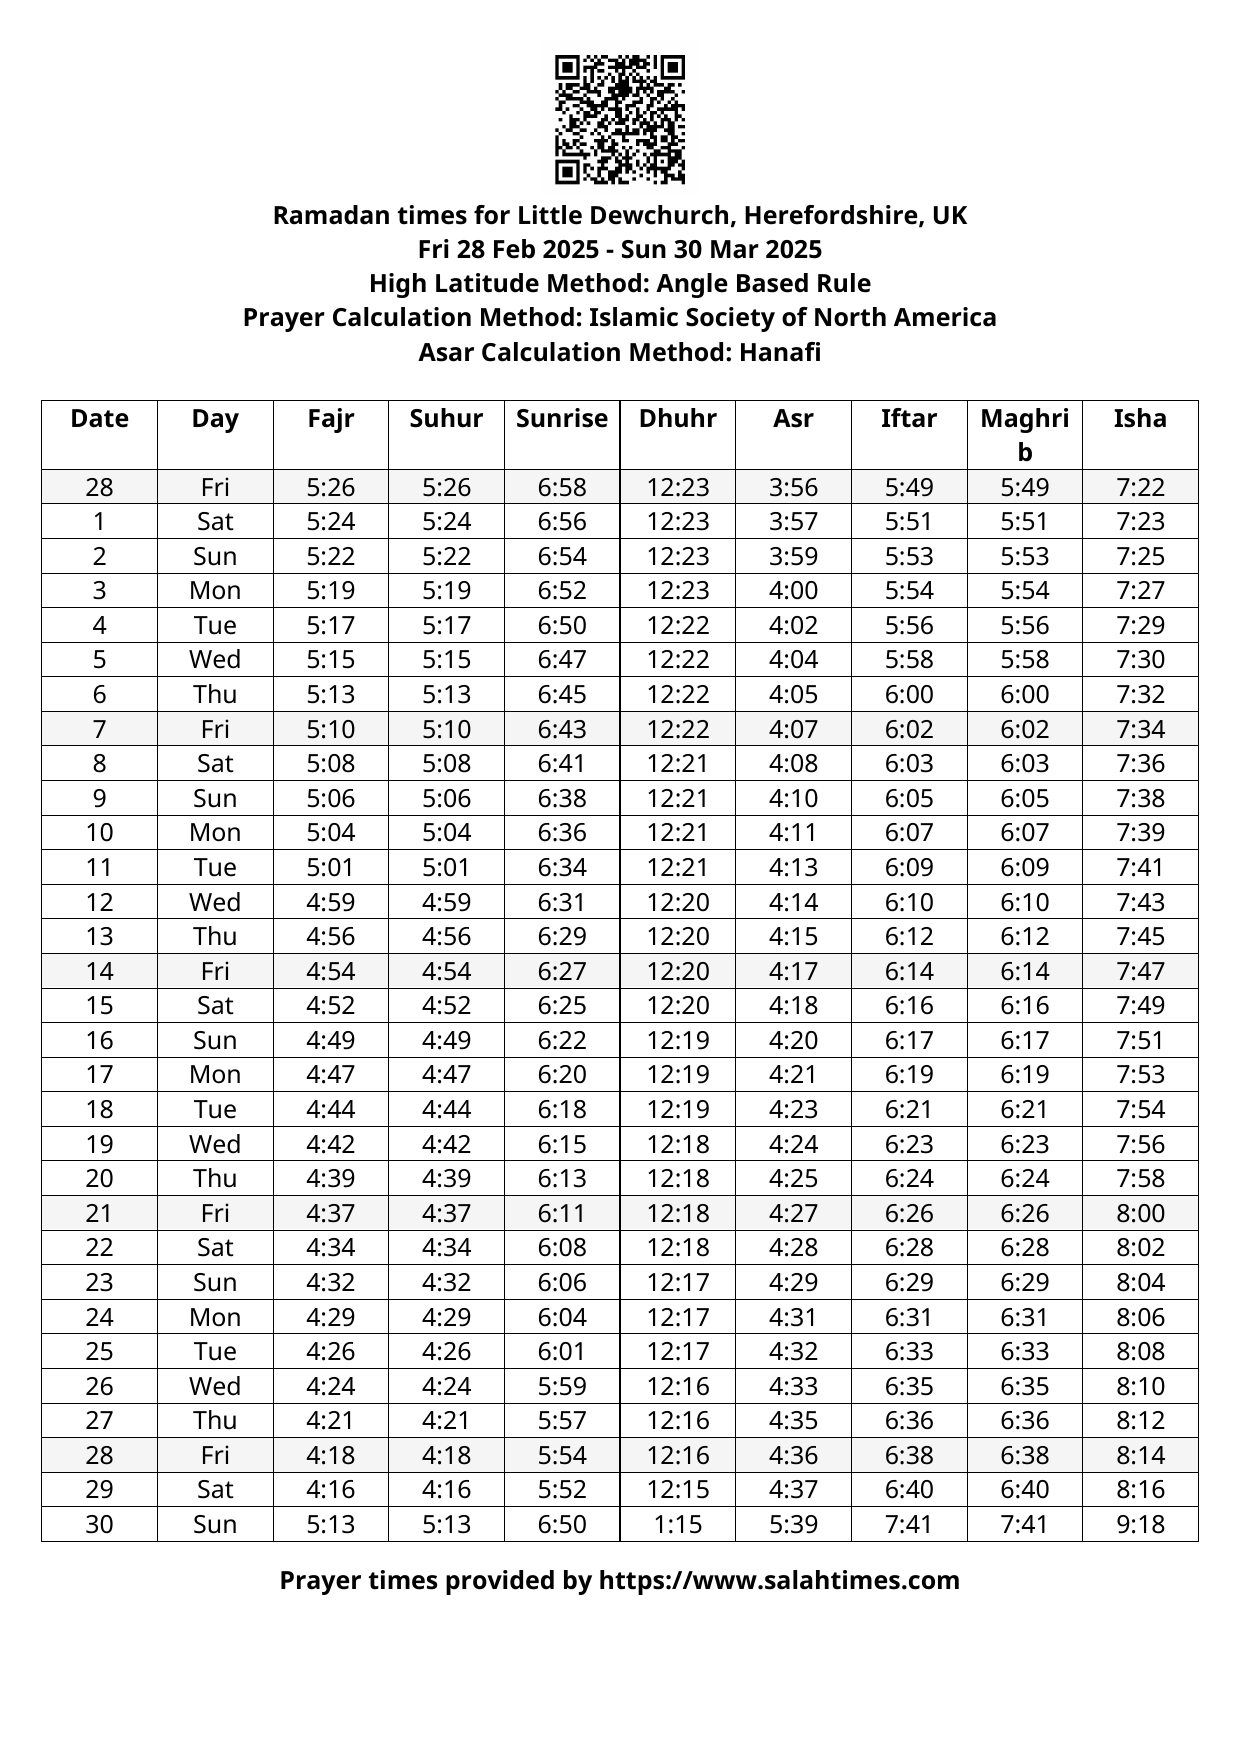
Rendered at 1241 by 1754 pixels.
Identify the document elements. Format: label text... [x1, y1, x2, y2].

table_cell Sat [158, 504, 273, 538]
table_cell 6:12 [852, 919, 967, 953]
table_cell 6:29 [968, 1265, 1082, 1299]
table_cell 6:04 [505, 1300, 619, 1333]
table_cell 28 [42, 470, 157, 503]
table_cell 6:38 [852, 1438, 967, 1472]
table_cell 5:06 [274, 781, 388, 814]
table_cell 5:19 [274, 574, 388, 607]
table_cell 4:29 [736, 1265, 851, 1299]
table_cell 4:34 [389, 1231, 504, 1264]
table_cell 5:04 [389, 816, 504, 849]
table_cell 6:36 [852, 1404, 967, 1437]
table_cell 12:19 [621, 1023, 735, 1057]
table_cell 4:42 [389, 1127, 504, 1160]
table_cell 5:01 [274, 850, 388, 884]
table_cell 4:26 [274, 1334, 388, 1368]
table_cell Mon [158, 1300, 273, 1333]
table_cell 4:24 [389, 1369, 504, 1402]
table_cell 7:41 [1083, 850, 1198, 884]
table_header Suhur [389, 401, 504, 469]
table_cell 3:59 [736, 539, 851, 572]
table_cell 4:36 [736, 1438, 851, 1472]
table_cell 5:39 [736, 1507, 851, 1541]
table_header Iftar [852, 401, 967, 469]
table_cell Tue [158, 850, 273, 884]
table_cell 11 [42, 850, 157, 884]
table_cell 8:06 [1083, 1300, 1198, 1333]
table_cell 6:29 [852, 1265, 967, 1299]
table_cell 4:27 [736, 1196, 851, 1229]
table_header Date [42, 401, 157, 469]
table_cell 6:05 [852, 781, 967, 814]
table_cell Thu [158, 1404, 273, 1437]
table_cell Wed [158, 643, 273, 676]
table_cell Wed [158, 885, 273, 918]
table_cell 5:13 [274, 1507, 388, 1541]
table_cell 12:20 [621, 885, 735, 918]
table_cell 12:20 [621, 989, 735, 1022]
table_cell 6:38 [968, 1438, 1082, 1472]
table_cell 6:10 [968, 885, 1082, 918]
table_cell 4:56 [389, 919, 504, 953]
table_cell 5:26 [274, 470, 388, 503]
table_cell 6:35 [852, 1369, 967, 1402]
table_cell 4:47 [389, 1058, 504, 1091]
table_cell 5:10 [274, 712, 388, 745]
table_cell 12:17 [621, 1265, 735, 1299]
table_cell 5:24 [274, 504, 388, 538]
table_cell 6:10 [852, 885, 967, 918]
text High Latitude Method: Angle Based Rule [42, 266, 1198, 300]
table_cell 5:15 [274, 643, 388, 676]
table_cell 12:21 [621, 850, 735, 884]
table_cell 6:16 [968, 989, 1082, 1022]
table_cell 15 [42, 989, 157, 1022]
table_cell 5:13 [389, 677, 504, 711]
table_cell 6:07 [968, 816, 1082, 849]
table_cell 12:23 [621, 504, 735, 538]
table_cell 5:01 [389, 850, 504, 884]
table_cell Mon [158, 816, 273, 849]
table_cell 7:32 [1083, 677, 1198, 711]
table_cell 7:53 [1083, 1058, 1198, 1091]
table_cell 5:58 [852, 643, 967, 676]
table_cell Fri [158, 712, 273, 745]
table_cell 4:18 [274, 1438, 388, 1472]
table_cell 4:26 [389, 1334, 504, 1368]
table_cell 6:50 [505, 608, 619, 642]
table_cell Fri [158, 1438, 273, 1472]
table_cell Wed [158, 1369, 273, 1402]
table_cell 12:21 [621, 746, 735, 780]
table_cell 4:29 [389, 1300, 504, 1333]
table_cell 4:37 [736, 1473, 851, 1506]
table_header Asr [736, 401, 851, 469]
table_cell 4:44 [274, 1092, 388, 1126]
table_cell 7:23 [1083, 504, 1198, 538]
table_cell 7:49 [1083, 989, 1198, 1022]
table_cell Sat [158, 989, 273, 1022]
table_cell 6:40 [852, 1473, 967, 1506]
table_cell 8:02 [1083, 1231, 1198, 1264]
table_cell 6:05 [968, 781, 1082, 814]
table_cell 4:10 [736, 781, 851, 814]
table_cell 4:18 [389, 1438, 504, 1472]
table_cell 7:58 [1083, 1161, 1198, 1195]
table_cell 6:26 [968, 1196, 1082, 1229]
table_cell Sun [158, 781, 273, 814]
table_cell 8:00 [1083, 1196, 1198, 1229]
table_cell 12:17 [621, 1334, 735, 1368]
table_cell 17 [42, 1058, 157, 1091]
table_cell 28 [42, 1438, 157, 1472]
table_cell 6:47 [505, 643, 619, 676]
table_cell 12:22 [621, 712, 735, 745]
table_cell 6:22 [505, 1023, 619, 1057]
table_cell 8:16 [1083, 1473, 1198, 1506]
table_cell 12:18 [621, 1231, 735, 1264]
table_cell Fri [158, 954, 273, 987]
table_cell 6:16 [852, 989, 967, 1022]
table_cell 6:09 [852, 850, 967, 884]
table_cell 4:04 [736, 643, 851, 676]
table_cell 12:23 [621, 470, 735, 503]
table_header Day [158, 401, 273, 469]
table_cell 5:56 [852, 608, 967, 642]
table_cell 6:14 [852, 954, 967, 987]
table_cell 4:32 [274, 1265, 388, 1299]
table_cell 7:29 [1083, 608, 1198, 642]
table_cell 5:51 [968, 504, 1082, 538]
table_cell 5:54 [505, 1438, 619, 1472]
table_cell 12:21 [621, 781, 735, 814]
table_cell 6:52 [505, 574, 619, 607]
table_cell 4:56 [274, 919, 388, 953]
table_cell 2 [42, 539, 157, 572]
table_cell 12:17 [621, 1300, 735, 1333]
table_cell 5:17 [274, 608, 388, 642]
table_cell 6:38 [505, 781, 619, 814]
table_cell 4:59 [389, 885, 504, 918]
table_cell 4:42 [274, 1127, 388, 1160]
table_cell 5:53 [968, 539, 1082, 572]
table_cell 5:49 [968, 470, 1082, 503]
table_cell 5 [42, 643, 157, 676]
table_cell 4:31 [736, 1300, 851, 1333]
table_cell Sat [158, 1231, 273, 1264]
table_cell 18 [42, 1092, 157, 1126]
table_cell 5:22 [274, 539, 388, 572]
table_cell 4:52 [274, 989, 388, 1022]
table_cell 7:30 [1083, 643, 1198, 676]
table_cell 6:28 [852, 1231, 967, 1264]
table_cell 4:23 [736, 1092, 851, 1126]
table_cell 4:39 [389, 1161, 504, 1195]
table_cell 6:33 [968, 1334, 1082, 1368]
table_cell 4:21 [736, 1058, 851, 1091]
table_cell 6:24 [968, 1161, 1082, 1195]
table_cell 5:13 [274, 677, 388, 711]
table_header Fajr [274, 401, 388, 469]
table_cell 6:15 [505, 1127, 619, 1160]
table_cell Thu [158, 919, 273, 953]
table_cell 12:18 [621, 1127, 735, 1160]
table_cell 7:38 [1083, 781, 1198, 814]
table_cell 5:15 [389, 643, 504, 676]
table_cell 4:13 [736, 850, 851, 884]
table_cell 5:04 [274, 816, 388, 849]
table_cell 4:02 [736, 608, 851, 642]
table_header Maghrib [968, 401, 1082, 469]
table_cell 12:18 [621, 1196, 735, 1229]
table_cell 3 [42, 574, 157, 607]
table_cell 6:25 [505, 989, 619, 1022]
table_cell 8:04 [1083, 1265, 1198, 1299]
table_cell 13 [42, 919, 157, 953]
table_cell 6:12 [968, 919, 1082, 953]
picture [542, 41, 699, 198]
table_cell 8:14 [1083, 1438, 1198, 1472]
table_header Isha [1083, 401, 1198, 469]
text Fri 28 Feb 2025 - Sun 30 Mar 2025 [42, 232, 1198, 266]
table_cell 5:08 [389, 746, 504, 780]
table_cell 5:54 [968, 574, 1082, 607]
table_cell 8:10 [1083, 1369, 1198, 1402]
table_cell 12:16 [621, 1438, 735, 1472]
table_cell 7:56 [1083, 1127, 1198, 1160]
table_cell 23 [42, 1265, 157, 1299]
table_cell 1 [42, 504, 157, 538]
table_cell 8:12 [1083, 1404, 1198, 1437]
table_cell 6:26 [852, 1196, 967, 1229]
table_cell 4:24 [736, 1127, 851, 1160]
table_cell 4:00 [736, 574, 851, 607]
table_cell 6:03 [968, 746, 1082, 780]
table_cell 4:34 [274, 1231, 388, 1264]
table_cell 1:15 [621, 1507, 735, 1541]
table_cell 6:03 [852, 746, 967, 780]
table_cell 6:31 [968, 1300, 1082, 1333]
table_cell 6:02 [968, 712, 1082, 745]
table_cell 7:34 [1083, 712, 1198, 745]
table_cell 6:17 [968, 1023, 1082, 1057]
table_cell 5:13 [389, 1507, 504, 1541]
table_cell 12 [42, 885, 157, 918]
table_cell 9 [42, 781, 157, 814]
table_cell 26 [42, 1369, 157, 1402]
table_cell 7:54 [1083, 1092, 1198, 1126]
table_cell 6:21 [852, 1092, 967, 1126]
table_cell 7:36 [1083, 746, 1198, 780]
table_cell 5:51 [852, 504, 967, 538]
table_cell 6:00 [852, 677, 967, 711]
text Asar Calculation Method: Hanafi [42, 334, 1198, 368]
table_cell 6:14 [968, 954, 1082, 987]
table_cell 6:41 [505, 746, 619, 780]
table_cell 6:35 [968, 1369, 1082, 1402]
table_cell Fri [158, 1196, 273, 1229]
table_cell 4:16 [274, 1473, 388, 1506]
table_cell 4:14 [736, 885, 851, 918]
table_cell 6:34 [505, 850, 619, 884]
table_cell 12:23 [621, 539, 735, 572]
table_cell 4:54 [274, 954, 388, 987]
table_cell 6:56 [505, 504, 619, 538]
table_cell 4:07 [736, 712, 851, 745]
table_cell 7:51 [1083, 1023, 1198, 1057]
table_cell Wed [158, 1127, 273, 1160]
table_cell 5:53 [852, 539, 967, 572]
table_cell 4:32 [389, 1265, 504, 1299]
table_cell 8 [42, 746, 157, 780]
table_cell 22 [42, 1231, 157, 1264]
table_cell 5:26 [389, 470, 504, 503]
table_cell 7:41 [852, 1507, 967, 1541]
table_cell 6:23 [852, 1127, 967, 1160]
table_cell 6:33 [852, 1334, 967, 1368]
table_cell 4:05 [736, 677, 851, 711]
table_cell 4:52 [389, 989, 504, 1022]
table_cell 6:18 [505, 1092, 619, 1126]
text Ramadan times for Little Dewchurch, Herefordshire, UK [42, 198, 1198, 232]
table_cell 9:18 [1083, 1507, 1198, 1541]
table_cell 30 [42, 1507, 157, 1541]
table_cell 7:47 [1083, 954, 1198, 987]
table_header Dhuhr [621, 401, 735, 469]
table_cell 6:36 [968, 1404, 1082, 1437]
table_cell 4 [42, 608, 157, 642]
table_cell 6:36 [505, 816, 619, 849]
table_cell 4:33 [736, 1369, 851, 1402]
table_cell 6:28 [968, 1231, 1082, 1264]
table_cell 4:44 [389, 1092, 504, 1126]
table_cell Mon [158, 574, 273, 607]
table_cell 4:18 [736, 989, 851, 1022]
table_cell 8:08 [1083, 1334, 1198, 1368]
table_cell 6:27 [505, 954, 619, 987]
table_cell 7:27 [1083, 574, 1198, 607]
table_cell 3:56 [736, 470, 851, 503]
table_cell 6:08 [505, 1231, 619, 1264]
table_cell 7:25 [1083, 539, 1198, 572]
table_cell Tue [158, 1092, 273, 1126]
table_cell 6:24 [852, 1161, 967, 1195]
table_cell 12:19 [621, 1092, 735, 1126]
table_cell 7:41 [968, 1507, 1082, 1541]
table_cell 12:16 [621, 1404, 735, 1437]
table_cell 6:07 [852, 816, 967, 849]
table_cell 6:43 [505, 712, 619, 745]
table_cell 5:49 [852, 470, 967, 503]
table_cell 12:20 [621, 954, 735, 987]
table_cell 6:58 [505, 470, 619, 503]
table_cell 14 [42, 954, 157, 987]
table_cell 6:11 [505, 1196, 619, 1229]
table_cell 12:22 [621, 643, 735, 676]
table_cell 5:58 [968, 643, 1082, 676]
table_cell 6:23 [968, 1127, 1082, 1160]
table_cell Sun [158, 1265, 273, 1299]
table_cell 5:52 [505, 1473, 619, 1506]
table_cell 5:24 [389, 504, 504, 538]
table_cell 5:59 [505, 1369, 619, 1402]
table_cell 6:09 [968, 850, 1082, 884]
table_cell 6:50 [505, 1507, 619, 1541]
table_cell Sat [158, 746, 273, 780]
table_cell 5:54 [852, 574, 967, 607]
table_cell 12:22 [621, 677, 735, 711]
table_cell 6:13 [505, 1161, 619, 1195]
table_cell 12:19 [621, 1058, 735, 1091]
table_cell 12:23 [621, 574, 735, 607]
table_cell 6:31 [852, 1300, 967, 1333]
table_cell 4:32 [736, 1334, 851, 1368]
table_cell Mon [158, 1058, 273, 1091]
text Prayer times provided by https://www.salahtimes.com [42, 1563, 1198, 1597]
table_cell 4:15 [736, 919, 851, 953]
table_cell 3:57 [736, 504, 851, 538]
table_cell 24 [42, 1300, 157, 1333]
table_cell 5:56 [968, 608, 1082, 642]
table_cell 12:21 [621, 816, 735, 849]
table_cell 6:29 [505, 919, 619, 953]
table_cell 5:17 [389, 608, 504, 642]
table_cell 5:10 [389, 712, 504, 745]
table_cell 20 [42, 1161, 157, 1195]
table_cell 6:31 [505, 885, 619, 918]
table_cell 4:37 [274, 1196, 388, 1229]
table_cell 4:54 [389, 954, 504, 987]
table_cell 6:45 [505, 677, 619, 711]
table_cell 4:20 [736, 1023, 851, 1057]
table_cell 12:16 [621, 1369, 735, 1402]
table_cell 4:29 [274, 1300, 388, 1333]
table_cell 4:08 [736, 746, 851, 780]
table_cell 4:35 [736, 1404, 851, 1437]
table_cell 4:24 [274, 1369, 388, 1402]
table_cell 27 [42, 1404, 157, 1437]
table_cell 4:17 [736, 954, 851, 987]
table_cell 4:11 [736, 816, 851, 849]
table_cell 4:21 [389, 1404, 504, 1437]
table_cell Sun [158, 1507, 273, 1541]
table_cell 12:15 [621, 1473, 735, 1506]
table_cell 6:20 [505, 1058, 619, 1091]
table_cell 4:21 [274, 1404, 388, 1437]
table_cell Sun [158, 539, 273, 572]
table_cell 4:37 [389, 1196, 504, 1229]
text Prayer Calculation Method: Islamic Society of North America [42, 300, 1198, 334]
table_cell 5:06 [389, 781, 504, 814]
table_cell Thu [158, 1161, 273, 1195]
table_cell 12:20 [621, 919, 735, 953]
table_cell Sat [158, 1473, 273, 1506]
table_cell 10 [42, 816, 157, 849]
table_cell 4:49 [389, 1023, 504, 1057]
table_cell 12:22 [621, 608, 735, 642]
table_cell Fri [158, 470, 273, 503]
table_cell 4:25 [736, 1161, 851, 1195]
table_cell 12:18 [621, 1161, 735, 1195]
table_cell Thu [158, 677, 273, 711]
table_cell 6:19 [852, 1058, 967, 1091]
table_cell 5:19 [389, 574, 504, 607]
table_cell 19 [42, 1127, 157, 1160]
table_cell 4:47 [274, 1058, 388, 1091]
table_cell 6:01 [505, 1334, 619, 1368]
table_cell 6:06 [505, 1265, 619, 1299]
table_cell 29 [42, 1473, 157, 1506]
table_cell 7:22 [1083, 470, 1198, 503]
table_cell 6:21 [968, 1092, 1082, 1126]
table_cell 4:49 [274, 1023, 388, 1057]
table_cell 4:59 [274, 885, 388, 918]
table_cell 7:45 [1083, 919, 1198, 953]
table_cell 7:43 [1083, 885, 1198, 918]
table_cell 6:17 [852, 1023, 967, 1057]
table_cell Tue [158, 608, 273, 642]
table_cell 7:39 [1083, 816, 1198, 849]
table_cell 4:16 [389, 1473, 504, 1506]
table_cell 6:00 [968, 677, 1082, 711]
table_cell 5:08 [274, 746, 388, 780]
table_cell 5:57 [505, 1404, 619, 1437]
table_cell 6:19 [968, 1058, 1082, 1091]
table_cell Tue [158, 1334, 273, 1368]
table_cell 16 [42, 1023, 157, 1057]
table_cell 7 [42, 712, 157, 745]
table_cell 25 [42, 1334, 157, 1368]
table_cell 6:40 [968, 1473, 1082, 1506]
table_cell 6:54 [505, 539, 619, 572]
table_cell Sun [158, 1023, 273, 1057]
table_cell 4:28 [736, 1231, 851, 1264]
table_header Sunrise [505, 401, 619, 469]
table_cell 6 [42, 677, 157, 711]
table_cell 6:02 [852, 712, 967, 745]
table_cell 21 [42, 1196, 157, 1229]
table_cell 5:22 [389, 539, 504, 572]
table_cell 4:39 [274, 1161, 388, 1195]
